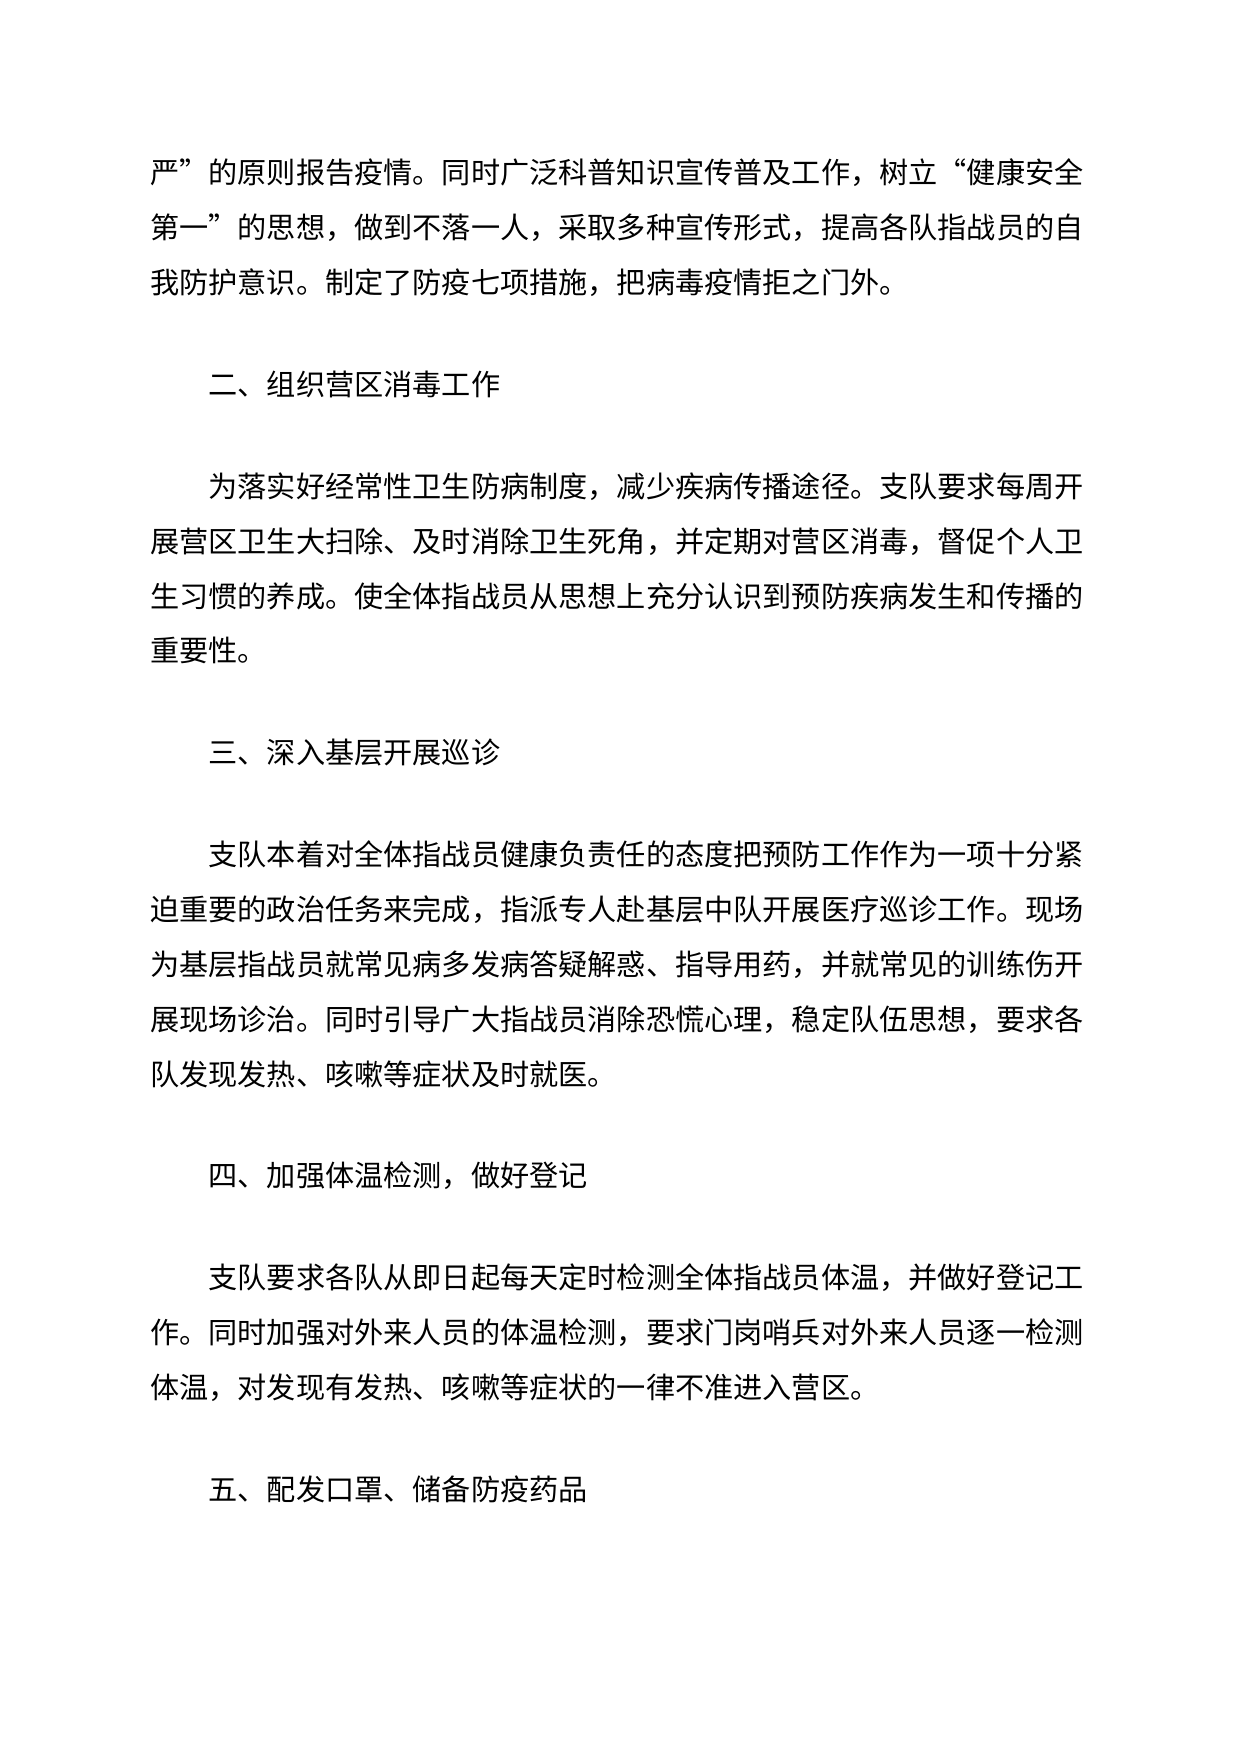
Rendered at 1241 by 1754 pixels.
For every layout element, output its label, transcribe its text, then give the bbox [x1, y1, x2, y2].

text 二、组织营区消毒工作 [150, 362, 1090, 404]
text 四、加强体温检测，做好登记 [150, 1153, 1090, 1195]
text 为落实好经常性卫生防病制度，减少疾病传播途径。支队要求每周开展营区卫生大扫除、及时消除卫生死角，并定期对营区消毒，督促个人卫生习惯的养成。使全体指战员从思想上充分认识到预防疾病发生和传播的重要性。 [150, 463, 1090, 670]
text 三、深入基层开展巡诊 [150, 730, 1090, 772]
text 支队要求各队从即日起每天定时检测全体指战员体温，并做好登记工作。同时加强对外来人员的体温检测，要求门岗哨兵对外来人员逐一检测体温，对发现有发热、咳嗽等症状的一律不准进入营区。 [150, 1255, 1090, 1407]
text 五、配发口罩、储备防疫药品 [150, 1466, 1090, 1508]
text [150, 150, 1090, 302]
text 支队本着对全体指战员健康负责任的态度把预防工作作为一项十分紧迫重要的政治任务来完成，指派专人赴基层中队开展医疗巡诊工作。现场为基层指战员就常见病多发病答疑解惑、指导用药，并就常见的训练伤开展现场诊治。同时引导广大指战员消除恐慌心理，稳定队伍思想，要求各队发现发热、咳嗽等症状及时就医。 [150, 832, 1090, 1093]
